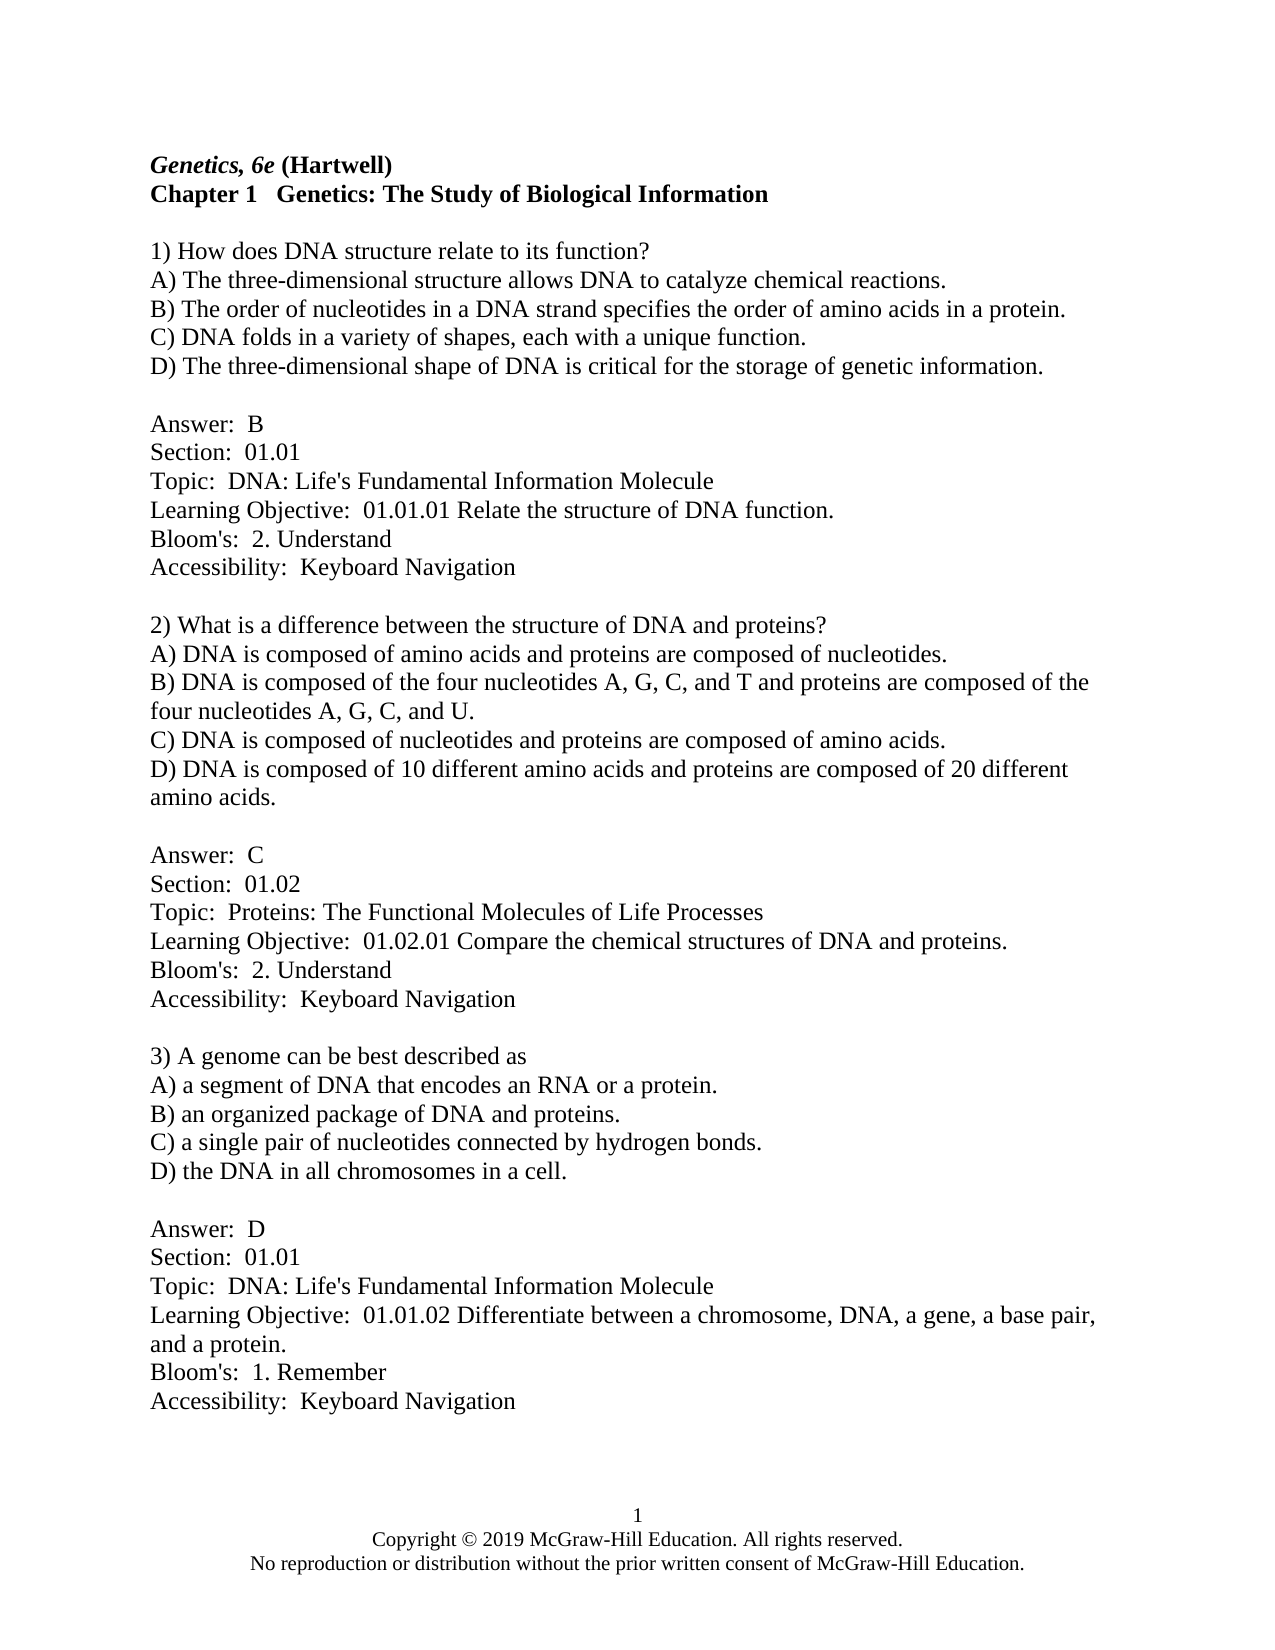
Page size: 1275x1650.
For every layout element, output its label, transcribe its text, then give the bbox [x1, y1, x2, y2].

text Topic: Proteins: The Functional Molecules of Life Processes [150, 897, 1125, 926]
text Topic: DNA: Life's Fundamental Information Molecule [150, 466, 1125, 495]
text Topic: DNA: Life's Fundamental Information Molecule [150, 1271, 1125, 1300]
text Bloom's: 1. Remember [150, 1357, 1125, 1386]
text Answer: B [150, 409, 1125, 437]
text A) DNA is composed of amino acids and proteins are composed of nucleotides. [150, 639, 1125, 667]
text B) DNA is composed of the four nucleotides A, G, C, and T and proteins are composed of the four nucleotides A, G, C, and U. [150, 667, 1125, 725]
text 2) What is a difference between the structure of DNA and proteins? [150, 610, 1125, 639]
text D) the DNA in all chromosomes in a cell. [150, 1156, 1125, 1185]
text Section: 01.01 [150, 1242, 1125, 1271]
text Accessibility: Keyboard Navigation [150, 552, 1125, 581]
text Chapter 1 Genetics: The Study of Biological Information [150, 179, 1125, 207]
text A) The three-dimensional structure allows DNA to catalyze chemical reactions. [150, 265, 1125, 294]
text Learning Objective: 01.01.01 Relate the structure of DNA function. [150, 495, 1125, 524]
text Genetics, 6e (Hartwell) [150, 150, 1125, 179]
text Bloom's: 2. Understand [150, 955, 1125, 984]
text B) The order of nucleotides in a DNA strand specifies the order of amino acids in a protein. [150, 294, 1125, 322]
text D) DNA is composed of 10 different amino acids and proteins are composed of 20 different amino acids. [150, 754, 1125, 811]
text Section: 01.01 [150, 437, 1125, 466]
text C) DNA folds in a variety of shapes, each with a unique function. [150, 322, 1125, 351]
text 3) A genome can be best described as [150, 1041, 1125, 1070]
text Section: 01.02 [150, 869, 1125, 897]
text Bloom's: 2. Understand [150, 524, 1125, 552]
text Answer: C [150, 840, 1125, 869]
text Accessibility: Keyboard Navigation [150, 1386, 1125, 1415]
text C) a single pair of nucleotides connected by hydrogen bonds. [150, 1127, 1125, 1156]
text Answer: D [150, 1214, 1125, 1242]
text A) a segment of DNA that encodes an RNA or a protein. [150, 1070, 1125, 1099]
text Accessibility: Keyboard Navigation [150, 984, 1125, 1012]
text C) DNA is composed of nucleotides and proteins are composed of amino acids. [150, 725, 1125, 754]
text Learning Objective: 01.01.02 Differentiate between a chromosome, DNA, a gene, a base pair, and a protein. [150, 1300, 1125, 1357]
text D) The three-dimensional shape of DNA is critical for the storage of genetic information. [150, 351, 1125, 380]
text Learning Objective: 01.02.01 Compare the chemical structures of DNA and proteins. [150, 926, 1125, 955]
text B) an organized package of DNA and proteins. [150, 1099, 1125, 1127]
text 1) How does DNA structure relate to its function? [150, 236, 1125, 265]
